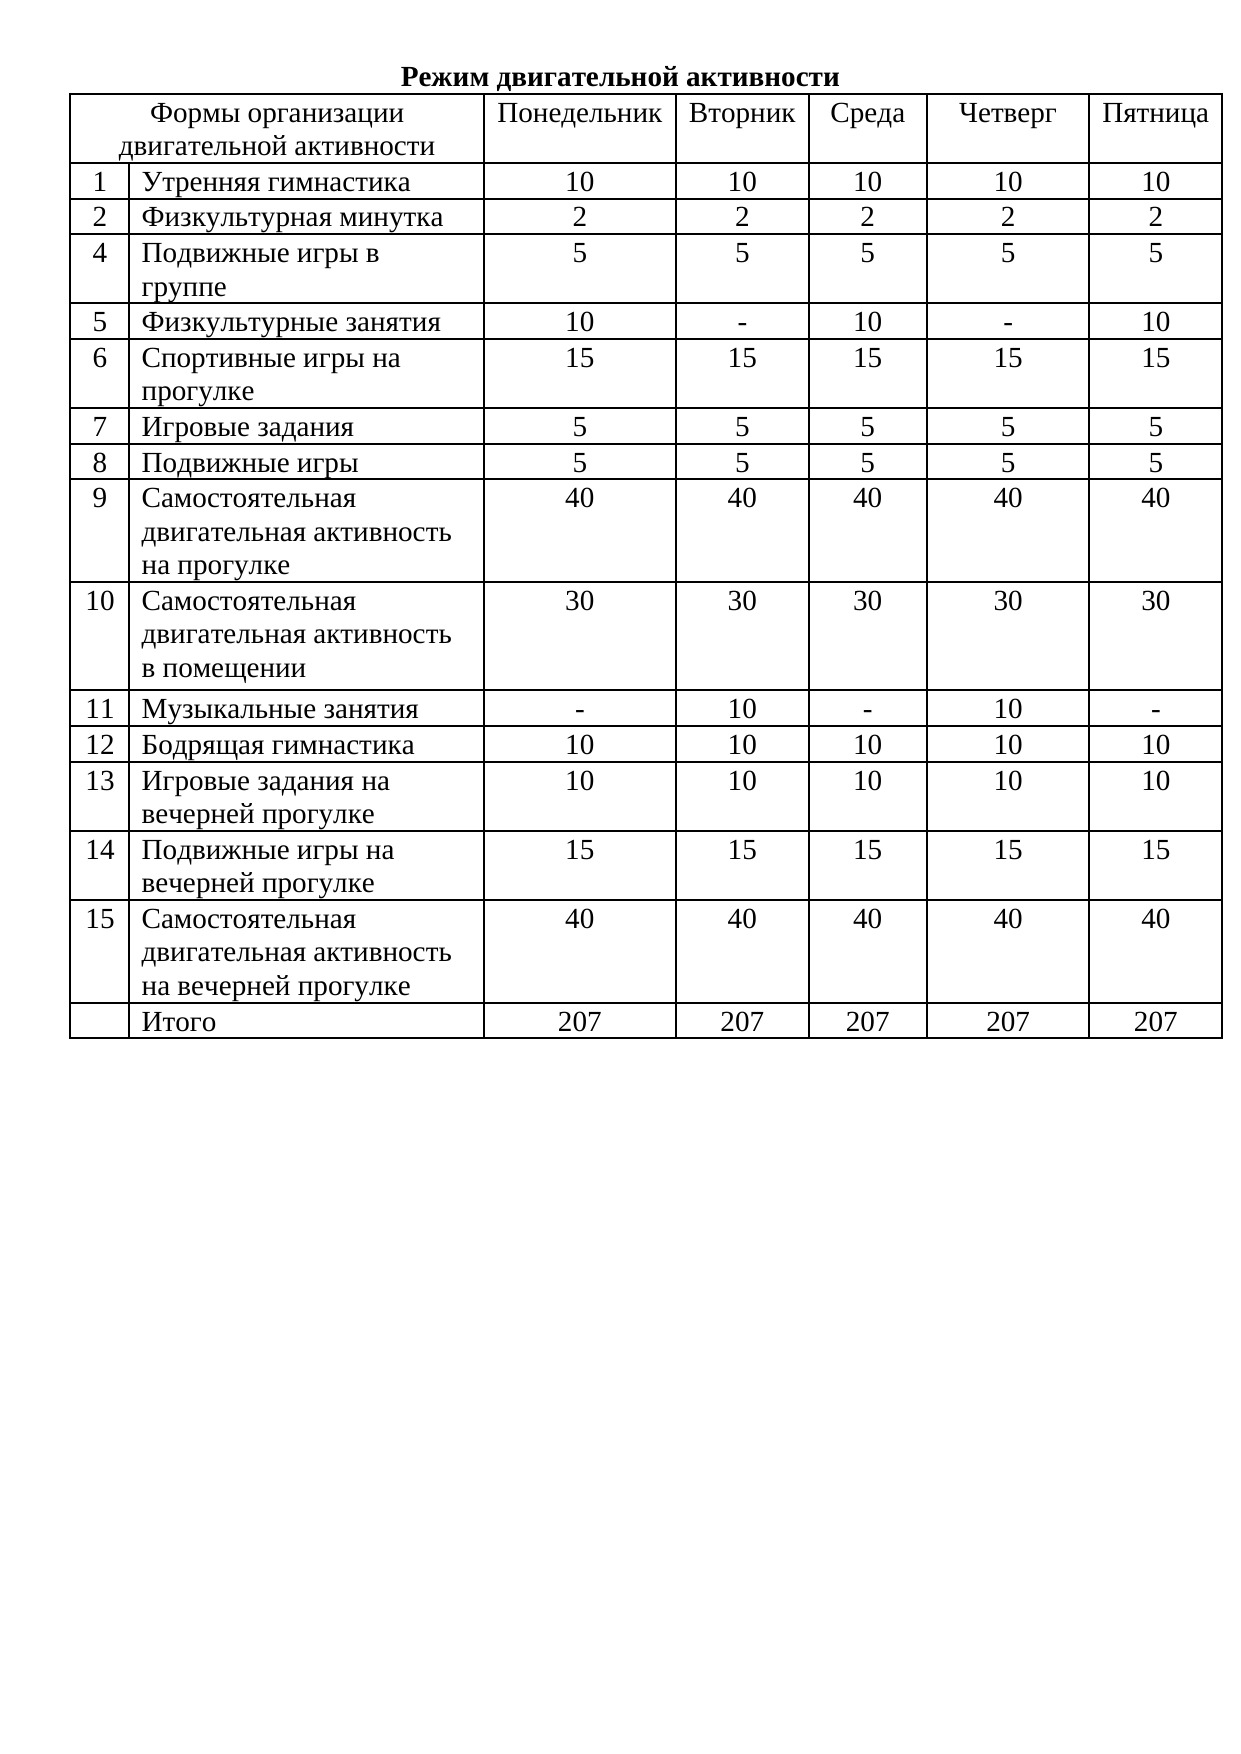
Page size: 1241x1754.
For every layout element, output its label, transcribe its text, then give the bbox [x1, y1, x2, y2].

table_cell 207 [1090, 1004, 1221, 1037]
table_cell 40 [928, 901, 1088, 1002]
table_cell 15 [677, 832, 808, 899]
table_cell - [1090, 691, 1221, 725]
table_cell - [810, 691, 926, 725]
table_cell 9 [71, 480, 128, 581]
table_cell 15 [1090, 340, 1221, 407]
table_cell 10 [71, 583, 128, 689]
table_cell 5 [485, 445, 675, 478]
table_cell Подвижные игры на вечерней прогулке [130, 832, 483, 899]
table_cell 10 [810, 304, 926, 338]
table_header Вторник [677, 95, 808, 162]
table_cell 5 [485, 409, 675, 443]
table_cell Итого [130, 1004, 483, 1037]
table_cell Спортивные игры на прогулке [130, 340, 483, 407]
table_cell 30 [485, 583, 675, 689]
table_cell 207 [677, 1004, 808, 1037]
table_cell 5 [810, 409, 926, 443]
table_cell 10 [810, 164, 926, 197]
table_cell Самостоятельная двигательная активность на прогулке [130, 480, 483, 581]
table_cell - [677, 304, 808, 338]
table_cell 30 [810, 583, 926, 689]
table_cell Игровые задания [130, 409, 483, 443]
table_cell 15 [485, 832, 675, 899]
text Режим двигательной активности [59, 59, 1181, 93]
table_header Формы организации двигательной активности [71, 95, 483, 162]
table_cell 40 [485, 480, 675, 581]
table_cell 5 [677, 409, 808, 443]
table_cell 5 [810, 235, 926, 302]
table_header Среда [810, 95, 926, 162]
table_cell Подвижные игры в группе [130, 235, 483, 302]
table_cell Подвижные игры [130, 445, 483, 478]
table_cell 15 [928, 832, 1088, 899]
table_cell 5 [1090, 445, 1221, 478]
table_cell 40 [810, 901, 926, 1002]
table_cell Музыкальные занятия [130, 691, 483, 725]
table_cell 10 [1090, 164, 1221, 197]
table_cell - [928, 304, 1088, 338]
table_cell 15 [810, 832, 926, 899]
table_cell 40 [485, 901, 675, 1002]
table_cell 40 [928, 480, 1088, 581]
table_cell 10 [810, 727, 926, 761]
table_cell 10 [928, 727, 1088, 761]
table_cell 10 [928, 164, 1088, 197]
table_cell 207 [485, 1004, 675, 1037]
table_cell 15 [71, 901, 128, 1002]
table_cell 10 [677, 691, 808, 725]
table_cell 10 [810, 763, 926, 830]
table_cell [71, 1004, 128, 1037]
table_cell 40 [1090, 901, 1221, 1002]
table_cell 5 [677, 235, 808, 302]
table_cell 40 [677, 480, 808, 581]
table_cell 40 [810, 480, 926, 581]
table_cell 4 [71, 235, 128, 302]
table_cell Самостоятельная двигательная активность на вечерней прогулке [130, 901, 483, 1002]
table_cell Утренняя гимнастика [130, 164, 483, 197]
table_cell 5 [928, 409, 1088, 443]
table_cell 5 [928, 235, 1088, 302]
table_cell Физкультурная минутка [130, 200, 483, 233]
table_cell 30 [928, 583, 1088, 689]
table_cell 5 [1090, 409, 1221, 443]
table_cell 10 [928, 763, 1088, 830]
table_cell 10 [485, 727, 675, 761]
table_cell Самостоятельная двигательная активность в помещении [130, 583, 483, 689]
table_cell 15 [810, 340, 926, 407]
table_cell 10 [485, 763, 675, 830]
table_cell Физкультурные занятия [130, 304, 483, 338]
table_cell 5 [810, 445, 926, 478]
table_cell 5 [1090, 235, 1221, 302]
table_cell 40 [677, 901, 808, 1002]
table_cell 10 [485, 304, 675, 338]
table_cell 5 [928, 445, 1088, 478]
table_cell 5 [485, 235, 675, 302]
table_cell 15 [677, 340, 808, 407]
table_cell 10 [1090, 304, 1221, 338]
table_cell 14 [71, 832, 128, 899]
table_cell 6 [71, 340, 128, 407]
table_cell 12 [71, 727, 128, 761]
table_cell Игровые задания на вечерней прогулке [130, 763, 483, 830]
table_cell 15 [1090, 832, 1221, 899]
table_cell 10 [485, 164, 675, 197]
table_cell 2 [810, 200, 926, 233]
table_cell 8 [71, 445, 128, 478]
table_cell 11 [71, 691, 128, 725]
table_cell 5 [71, 304, 128, 338]
table_cell 2 [677, 200, 808, 233]
table_cell - [485, 691, 675, 725]
table_cell 10 [1090, 727, 1221, 761]
table_cell 30 [677, 583, 808, 689]
table_cell 2 [485, 200, 675, 233]
table_cell 13 [71, 763, 128, 830]
table_cell 2 [928, 200, 1088, 233]
table_cell 207 [928, 1004, 1088, 1037]
table_cell 10 [677, 763, 808, 830]
table_header Четверг [928, 95, 1088, 162]
table_cell 2 [1090, 200, 1221, 233]
table_cell 15 [928, 340, 1088, 407]
table_cell 207 [810, 1004, 926, 1037]
table_cell 10 [677, 727, 808, 761]
table_cell 10 [928, 691, 1088, 725]
table_cell Бодрящая гимнастика [130, 727, 483, 761]
table_header Понедельник [485, 95, 675, 162]
table_cell 30 [1090, 583, 1221, 689]
table_cell 7 [71, 409, 128, 443]
table_cell 40 [1090, 480, 1221, 581]
table_cell 15 [485, 340, 675, 407]
table_cell 10 [677, 164, 808, 197]
table_header Пятница [1090, 95, 1221, 162]
table_cell 10 [1090, 763, 1221, 830]
table_cell 1 [71, 164, 128, 197]
table_cell 2 [71, 200, 128, 233]
table_cell 5 [677, 445, 808, 478]
